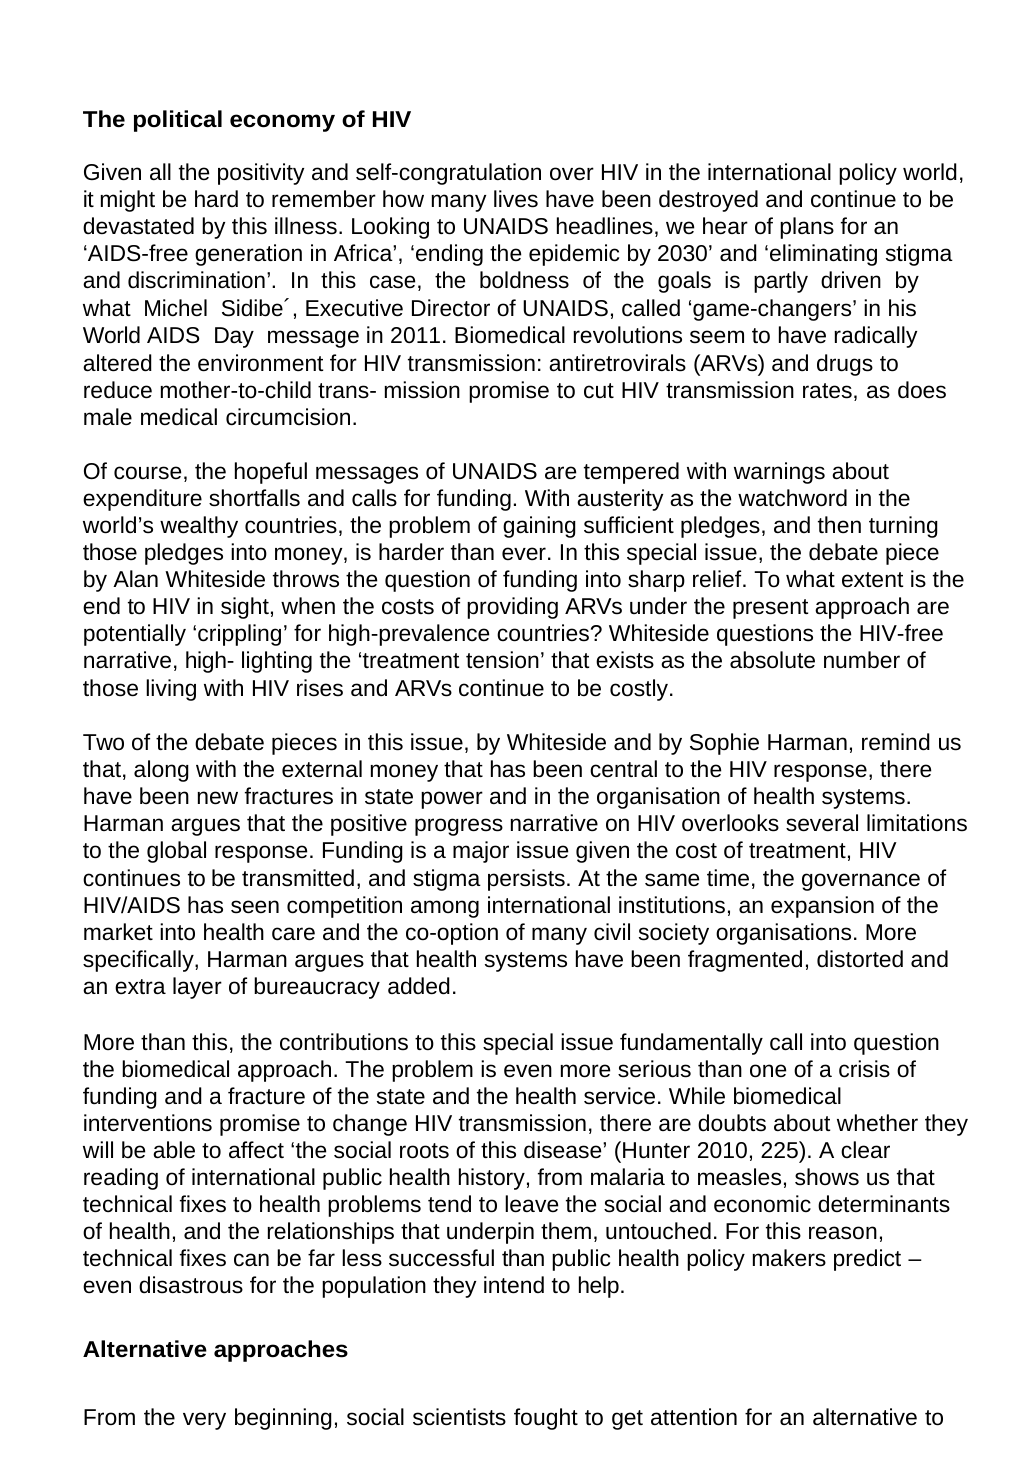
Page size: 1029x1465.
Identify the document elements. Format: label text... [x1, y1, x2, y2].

text Alternative approaches [83, 1336, 969, 1362]
text More than this, the contributions to this special issue fundamentally call into question the biomedical approach. The problem is even more serious than one of a crisis of funding and a fracture of the state and the health service. While biomedical interventions promise to change HIV transmission, there are doubts about whether they will be able to affect ‘the social roots of this disease’ (Hunter 2010, 225). A clear reading of international public health history, from malaria to measles, shows us that technical ﬁxes to health problems tend to leave the social and economic determinants of health, and the relationships that underpin them, untouched. For this reason, technical ﬁxes can be far less successful than public health policy makers predict – even disastrous for the population they intend to help. [83, 1028, 969, 1298]
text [83, 1404, 969, 1430]
text Two of the debate pieces in this issue, by Whiteside and by Sophie Harman, remind us that, along with the external money that has been central to the HIV response, there have been new fractures in state power and in the organisation of health systems. Harman argues that the positive progress narrative on HIV overlooks several limitations to the global response. Funding is a major issue given the cost of treatment, HIV continues to be transmitted, and stigma persists. At the same time, the governance of HIV/AIDS has seen competition among international institutions, an expansion of the market into health care and the co-option of many civil society organisations. More speciﬁcally, Harman argues that health systems have been fragmented, distorted and an extra layer of bureaucracy added. [83, 729, 969, 999]
text Given all the positivity and self-congratulation over HIV in the international policy world, it might be hard to remember how many lives have been destroyed and continue to be devastated by this illness. Looking to UNAIDS headlines, we hear of plans for an ‘AIDS-free generation in Africa’, ‘ending the epidemic by 2030’ and ‘eliminating stigma and discrimination’. In this case, the boldness of the goals is partly driven by what Michel Sidibe´, Executive Director of UNAIDS, called ‘game-changers’ in his World AIDS Day message in 2011. Biomedical revolutions seem to have radically altered the environment for HIV transmission: antiretrovirals (ARVs) and drugs to reduce mother-to-child trans- mission promise to cut HIV transmission rates, as does male medical circumcision. [83, 159, 969, 430]
text The political economy of HIV [83, 106, 969, 132]
text Of course, the hopeful messages of UNAIDS are tempered with warnings about expenditure shortfalls and calls for funding. With austerity as the watchword in the world’s wealthy countries, the problem of gaining sufﬁcient pledges, and then turning those pledges into money, is harder than ever. In this special issue, the debate piece by Alan Whiteside throws the question of funding into sharp relief. To what extent is the end to HIV in sight, when the costs of providing ARVs under the present approach are potentially ‘crippling’ for high-prevalence countries? Whiteside questions the HIV-free narrative, high- lighting the ‘treatment tension’ that exists as the absolute number of those living with HIV rises and ARVs continue to be costly. [83, 458, 969, 701]
